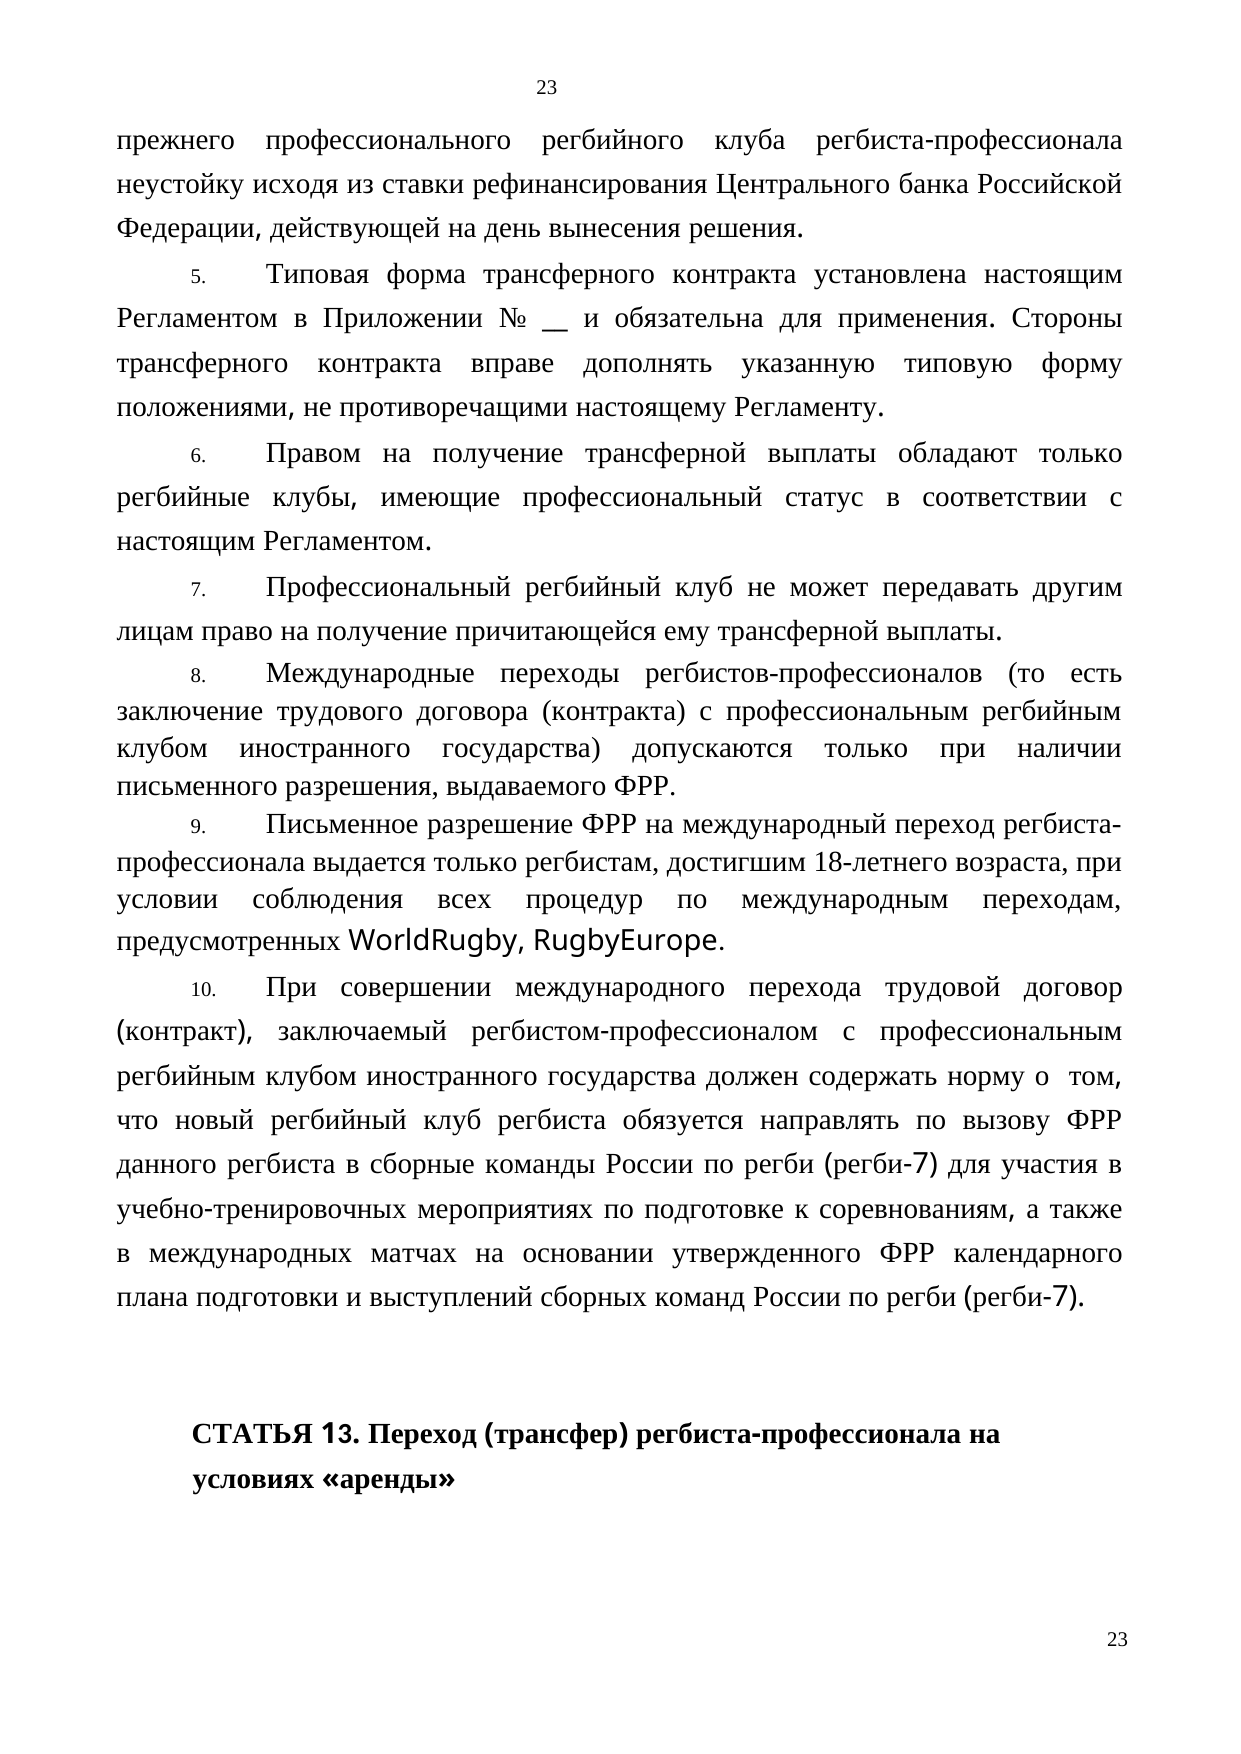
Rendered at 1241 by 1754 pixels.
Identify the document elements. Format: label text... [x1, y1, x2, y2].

list При совершении международного перехода трудовой договор (контракт), заключаемый регбистом-профессионалом с профессиональным регбийным клубом иностранного государства должен содержать норму о том, что новый регбийный клуб регбиста обязуется направлять по вызову ФРР данного регбиста в сборные команды России по регби (регби-7) для участия в учебно-тренировочных мероприятиях по подготовке к соревнованиям, а также в международных матчах на основании утвержденного ФРР календарного плана подготовки и выступлений сборных команд России по регби (регби-7). [116, 965, 1122, 1315]
list Письменное разрешение ФРР на международный переход регбиста-профессионала выдается только регбистам, достигшим 18-летнего возраста, при условии соблюдения всех процедур по международным переходам, предусмотренных WorldRugby, RugbyEurope. [116, 806, 1122, 959]
subtitle СТАТЬЯ 13. Переход (трансфер) регбиста-профессионала на условиях «аренды» [191, 1412, 1127, 1497]
list Типовая форма трансферного контракта установлена настоящим Регламентом в Приложении № __ и обязательна для применения. Стороны трансферного контракта вправе дополнять указанную типовую форму положениями, не противоречащими настоящему Регламенту. [116, 252, 1122, 425]
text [116, 118, 1122, 246]
list Правом на получение трансферной выплаты обладают только регбийные клубы, имеющие профессиональный статус в соответствии с настоящим Регламентом. [116, 431, 1122, 559]
list Профессиональный регбийный клуб не может передавать другим лицам право на получение причитающейся ему трансферной выплаты. [116, 565, 1122, 649]
list Международные переходы регбистов-профессионалов (то есть заключение трудового договора (контракта) с профессиональным регбийным клубом иностранного государства) допускаются только при наличии письменного разрешения, выдаваемого ФРР. [116, 655, 1122, 801]
